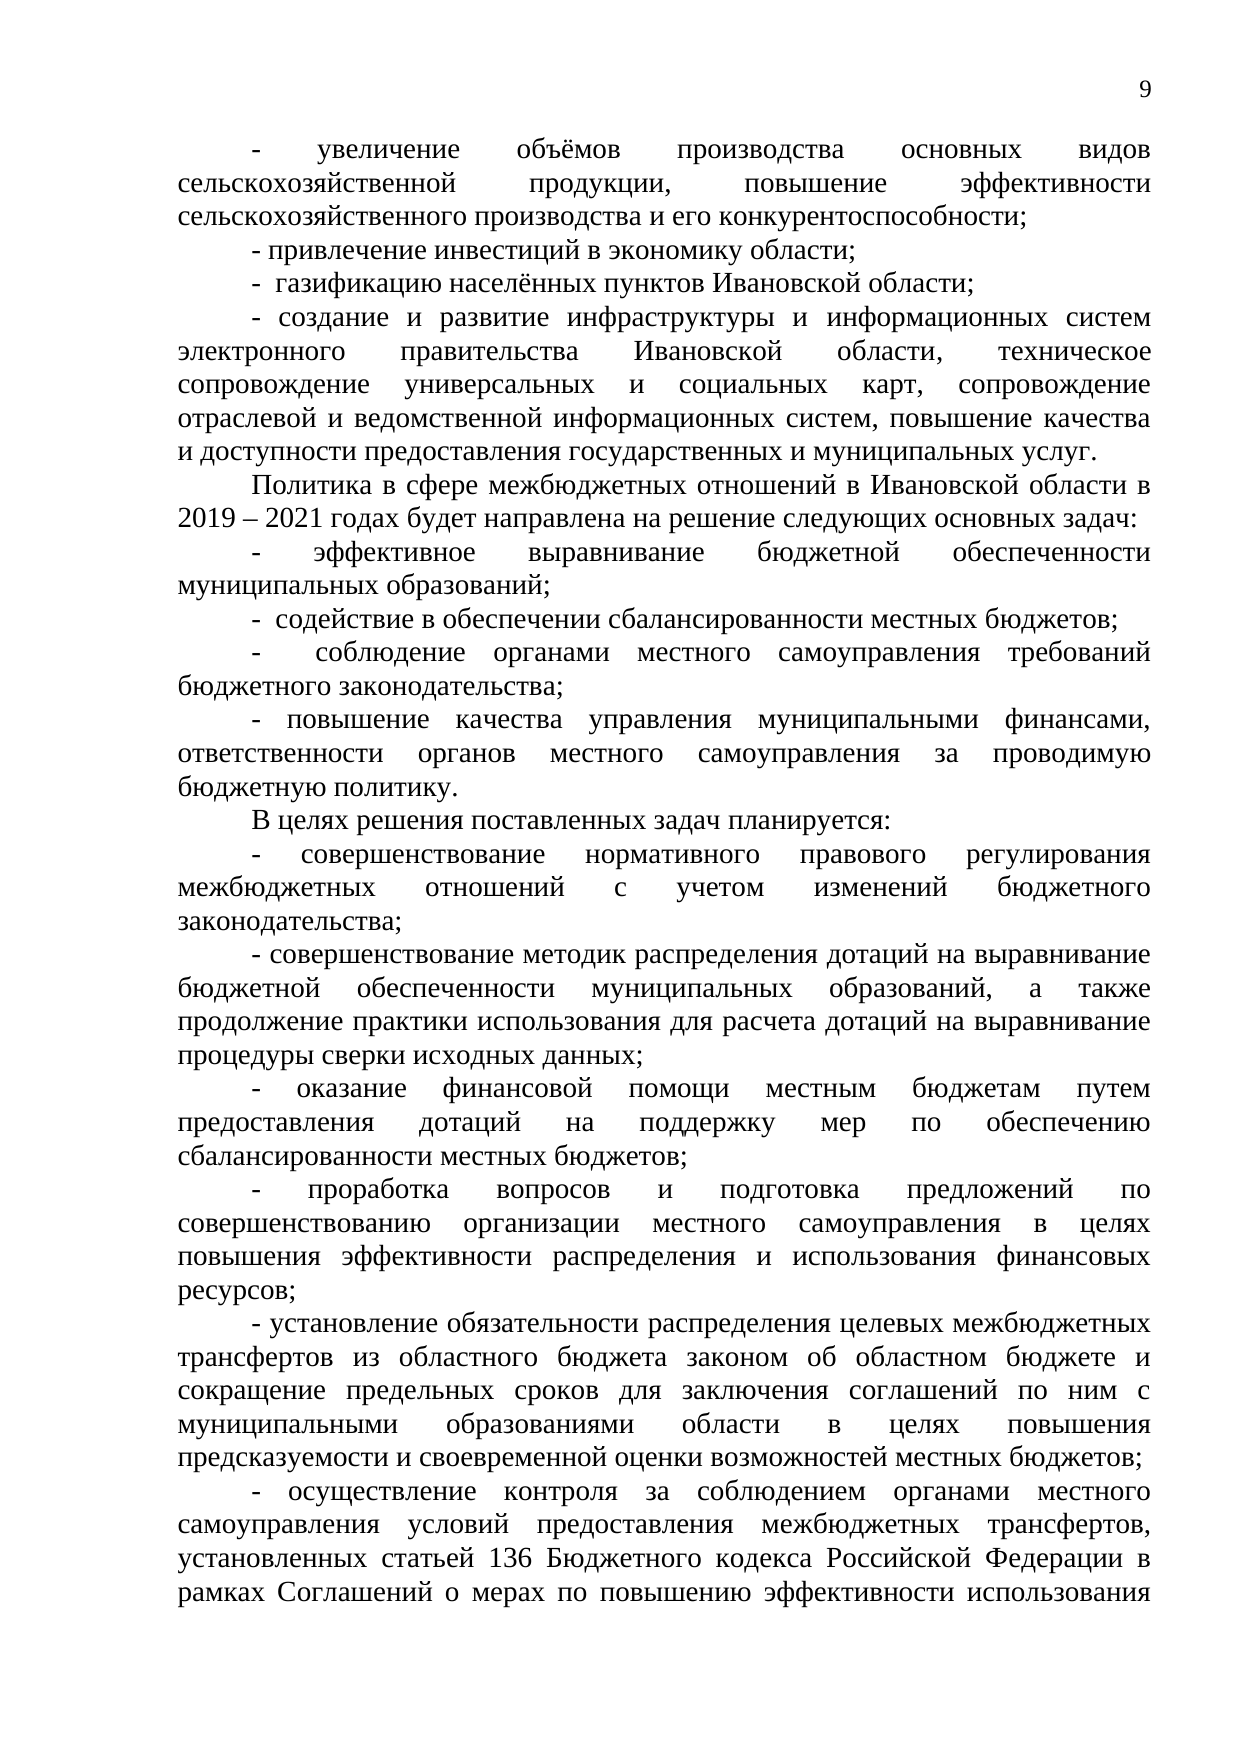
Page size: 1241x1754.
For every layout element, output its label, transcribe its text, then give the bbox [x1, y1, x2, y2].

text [177, 1473, 1152, 1607]
text - совершенствование методик распределения дотаций на выравнивание бюджетной обеспеченности муниципальных образований, а также продолжение практики использования для расчета дотаций на выравнивание процедуры сверки исходных данных; [177, 936, 1152, 1071]
text В целях решения поставленных задач планируется: [177, 802, 1152, 836]
text - проработка вопросов и подготовка предложений по совершенствованию организации местного самоуправления в целях повышения эффективности распределения и использования финансовых ресурсов; [177, 1171, 1152, 1305]
text Политика в сфере межбюджетных отношений в Ивановской области в 2019 – 2021 годах будет направлена на решение следующих основных задач: [177, 467, 1152, 534]
text - создание и развитие инфраструктуры и информационных систем электронного правительства Ивановской области, техническое сопровождение универсальных и социальных карт, сопровождение отраслевой и ведомственной информационных систем, повышение качества и доступности предоставления государственных и муниципальных услуг. [177, 299, 1152, 467]
text - увеличение объёмов производства основных видов сельскохозяйственной продукции, повышение эффективности сельскохозяйственного производства и его конкурентоспособности; [177, 131, 1152, 232]
text - эффективное выравнивание бюджетной обеспеченности муниципальных образований; [177, 534, 1152, 601]
text - установление обязательности распределения целевых межбюджетных трансфертов из областного бюджета законом об областном бюджете и сокращение предельных сроков для заключения соглашений по ним с муниципальными образованиями области в целях повышения предсказуемости и своевременной оценки возможностей местных бюджетов; [177, 1305, 1152, 1473]
text - совершенствование нормативного правового регулирования межбюджетных отношений с учетом изменений бюджетного законодательства; [177, 836, 1152, 936]
text - повышение качества управления муниципальными финансами, ответственности органов местного самоуправления за проводимую бюджетную политику. [177, 702, 1152, 802]
text - содействие в обеспечении сбалансированности местных бюджетов; [177, 601, 1152, 634]
text - газификацию населённых пунктов Ивановской области; [177, 266, 1152, 299]
text - привлечение инвестиций в экономику области; [177, 232, 1152, 266]
text - оказание финансовой помощи местным бюджетам путем предоставления дотаций на поддержку мер по обеспечению сбалансированности местных бюджетов; [177, 1071, 1152, 1171]
text - соблюдение органами местного самоуправления требований бюджетного законодательства; [177, 634, 1152, 702]
